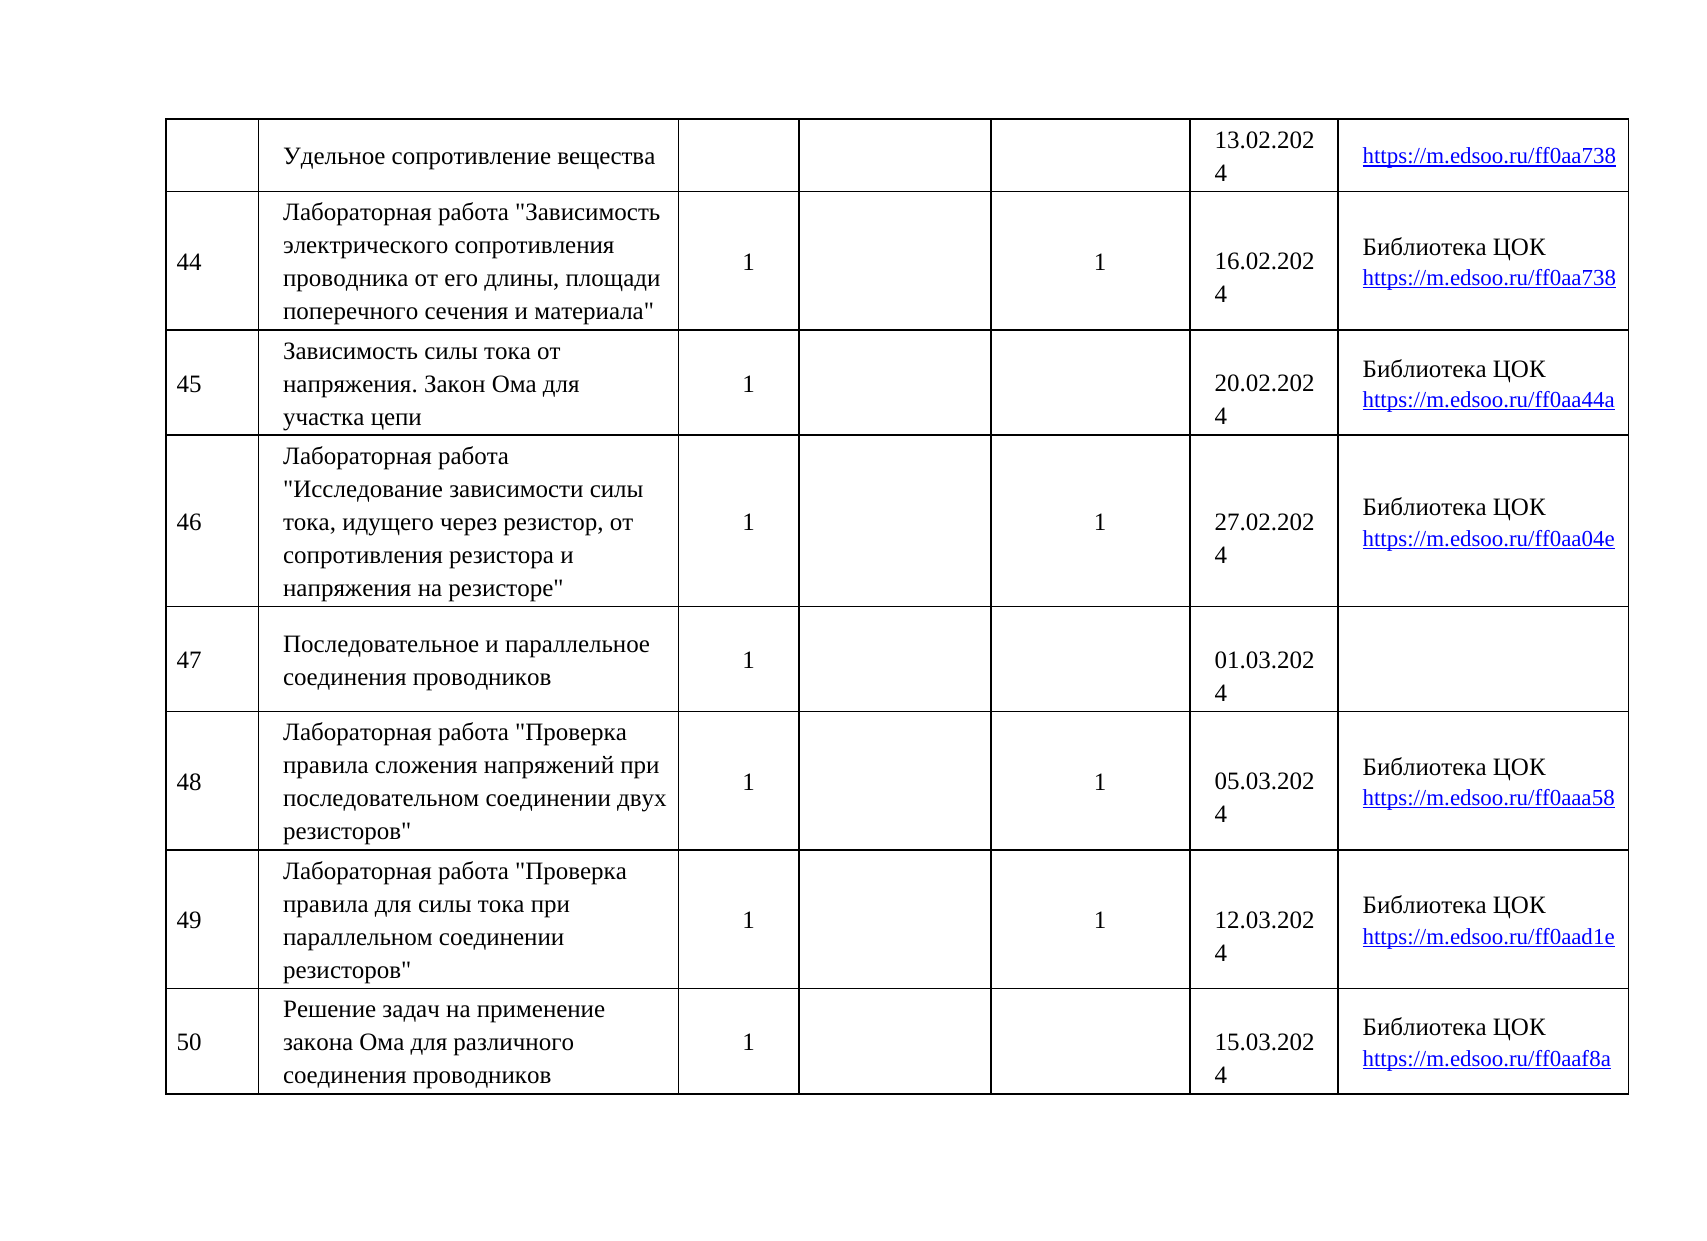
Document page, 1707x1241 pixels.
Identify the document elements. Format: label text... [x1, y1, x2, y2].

table_cell [800, 436, 990, 606]
table_cell Библиотека ЦОК https://m.edsoo.ru/ff0aaa58 [1339, 712, 1628, 849]
table_cell [800, 712, 990, 849]
table_cell [800, 192, 990, 329]
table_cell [259, 120, 678, 191]
table_cell Лабораторная работа "Зависимость электрического сопротивления проводника от его длины, площади поперечного сечения и материала" [259, 192, 678, 329]
table_cell 46 [167, 436, 258, 606]
table_cell Лабораторная работа "Проверка правила сложения напряжений при последовательном соединении двух резисторов" [259, 712, 678, 849]
table_cell 1 [679, 192, 798, 329]
table_cell 47 [167, 607, 258, 711]
table_cell [800, 851, 990, 987]
table_cell 1 [679, 331, 798, 434]
table_cell [992, 120, 1189, 191]
table_cell 43 [167, 120, 258, 191]
table_cell Лабораторная работа "Исследование зависимости силы тока, идущего через резистор, от сопротивления резистора и напряжения на резисторе" [259, 436, 678, 606]
table_cell [800, 331, 990, 434]
table_cell 1 [992, 436, 1189, 606]
table_cell 50 [167, 989, 258, 1093]
table_cell 20.02.2024 [1191, 331, 1337, 434]
table_cell [800, 607, 990, 711]
table_cell 01.03.2024 [1191, 607, 1337, 711]
table_cell Зависимость силы тока от напряжения. Закон Ома для участка цепи [259, 331, 678, 434]
table_cell Библиотека ЦОК https://m.edsoo.ru/ff0aa44a [1339, 331, 1628, 434]
table_cell 15.03.2024 [1191, 989, 1337, 1093]
table_cell 27.02.2024 [1191, 436, 1337, 606]
table_cell 1 [992, 851, 1189, 987]
table_cell 49 [167, 851, 258, 987]
table_cell [992, 331, 1189, 434]
table_cell 1 [679, 989, 798, 1093]
table_cell 45 [167, 331, 258, 434]
table_cell 05.03.2024 [1191, 712, 1337, 849]
table_cell 1 [679, 120, 798, 191]
table_cell Библиотека ЦОК https://m.edsoo.ru/ff0aaf8a [1339, 989, 1628, 1093]
table_cell 13.02.2024 [1191, 120, 1337, 191]
table_cell 1 [992, 712, 1189, 849]
table_cell [992, 989, 1189, 1093]
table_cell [1339, 120, 1628, 191]
table_cell 48 [167, 712, 258, 849]
table_cell 16.02.2024 [1191, 192, 1337, 329]
table_cell 1 [679, 851, 798, 987]
table_cell 12.03.2024 [1191, 851, 1337, 987]
table_cell 1 [992, 192, 1189, 329]
table_cell [992, 607, 1189, 711]
table_cell 44 [167, 192, 258, 329]
table_cell Решение задач на применение закона Ома для различного соединения проводников [259, 989, 678, 1093]
table_cell Последовательное и параллельное соединения проводников [259, 607, 678, 711]
table_cell 1 [679, 712, 798, 849]
table_cell [800, 120, 990, 191]
table_cell [1339, 607, 1628, 711]
table_cell Библиотека ЦОК https://m.edsoo.ru/ff0aad1e [1339, 851, 1628, 987]
table_cell Лабораторная работа "Проверка правила для силы тока при параллельном соединении резисторов" [259, 851, 678, 987]
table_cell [1339, 192, 1628, 329]
table_cell [800, 989, 990, 1093]
table_cell 1 [679, 436, 798, 606]
table_cell Библиотека ЦОК https://m.edsoo.ru/ff0aa04e [1339, 436, 1628, 606]
table_cell 1 [679, 607, 798, 711]
